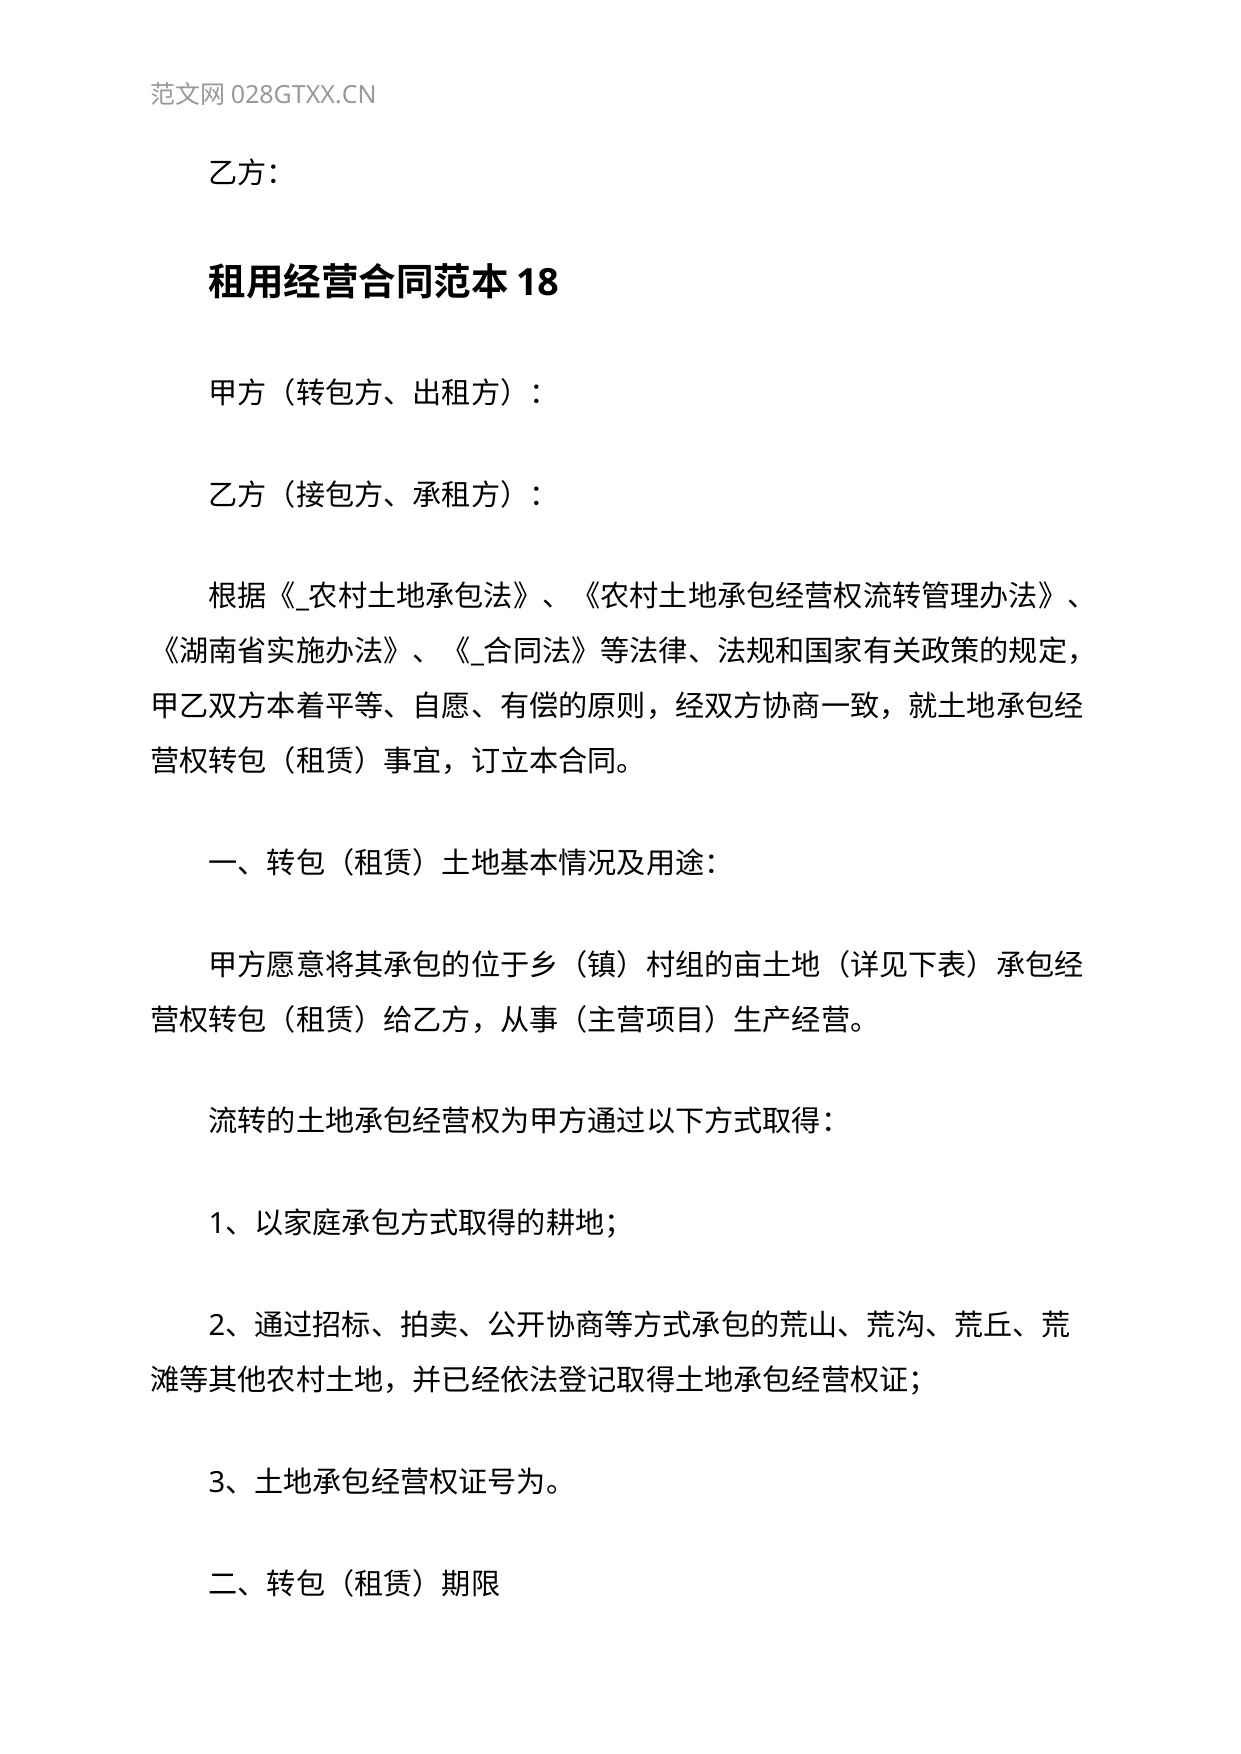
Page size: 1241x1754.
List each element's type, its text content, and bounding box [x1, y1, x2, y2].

text 根据《_农村土地承包法》、《农村土地承包经营权流转管理办法》、《湖南省实施办法》、《_合同法》等法律、法规和国家有关政策的规定，甲乙双方本着平等、自愿、有偿的原则，经双方协商一致，就土地承包经营权转包（租赁）事宜，订立本合同。 [150, 573, 1090, 780]
text 一、转包（租赁）土地基本情况及用途： [150, 839, 1090, 882]
text 1、以家庭承包方式取得的耕地； [150, 1200, 1090, 1242]
text 流转的土地承包经营权为甲方通过以下方式取得： [150, 1098, 1090, 1140]
text 二、转包（租赁）期限 [150, 1561, 1090, 1603]
text 甲方愿意将其承包的位于乡（镇）村组的亩土地（详见下表）承包经营权转包（租赁）给乙方，从事（主营项目）生产经营。 [150, 941, 1090, 1038]
text 2、通过招标、拍卖、公开协商等方式承包的荒山、荒沟、荒丘、荒滩等其他农村土地，并已经依法登记取得土地承包经营权证； [150, 1302, 1090, 1399]
text 3、土地承包经营权证号为。 [150, 1458, 1090, 1501]
text 租用经营合同范本18 [150, 252, 1090, 306]
text 乙方（接包方、承租方）： [150, 471, 1090, 513]
text 乙方： [150, 150, 1090, 192]
text 甲方（转包方、出租方）： [150, 369, 1090, 412]
